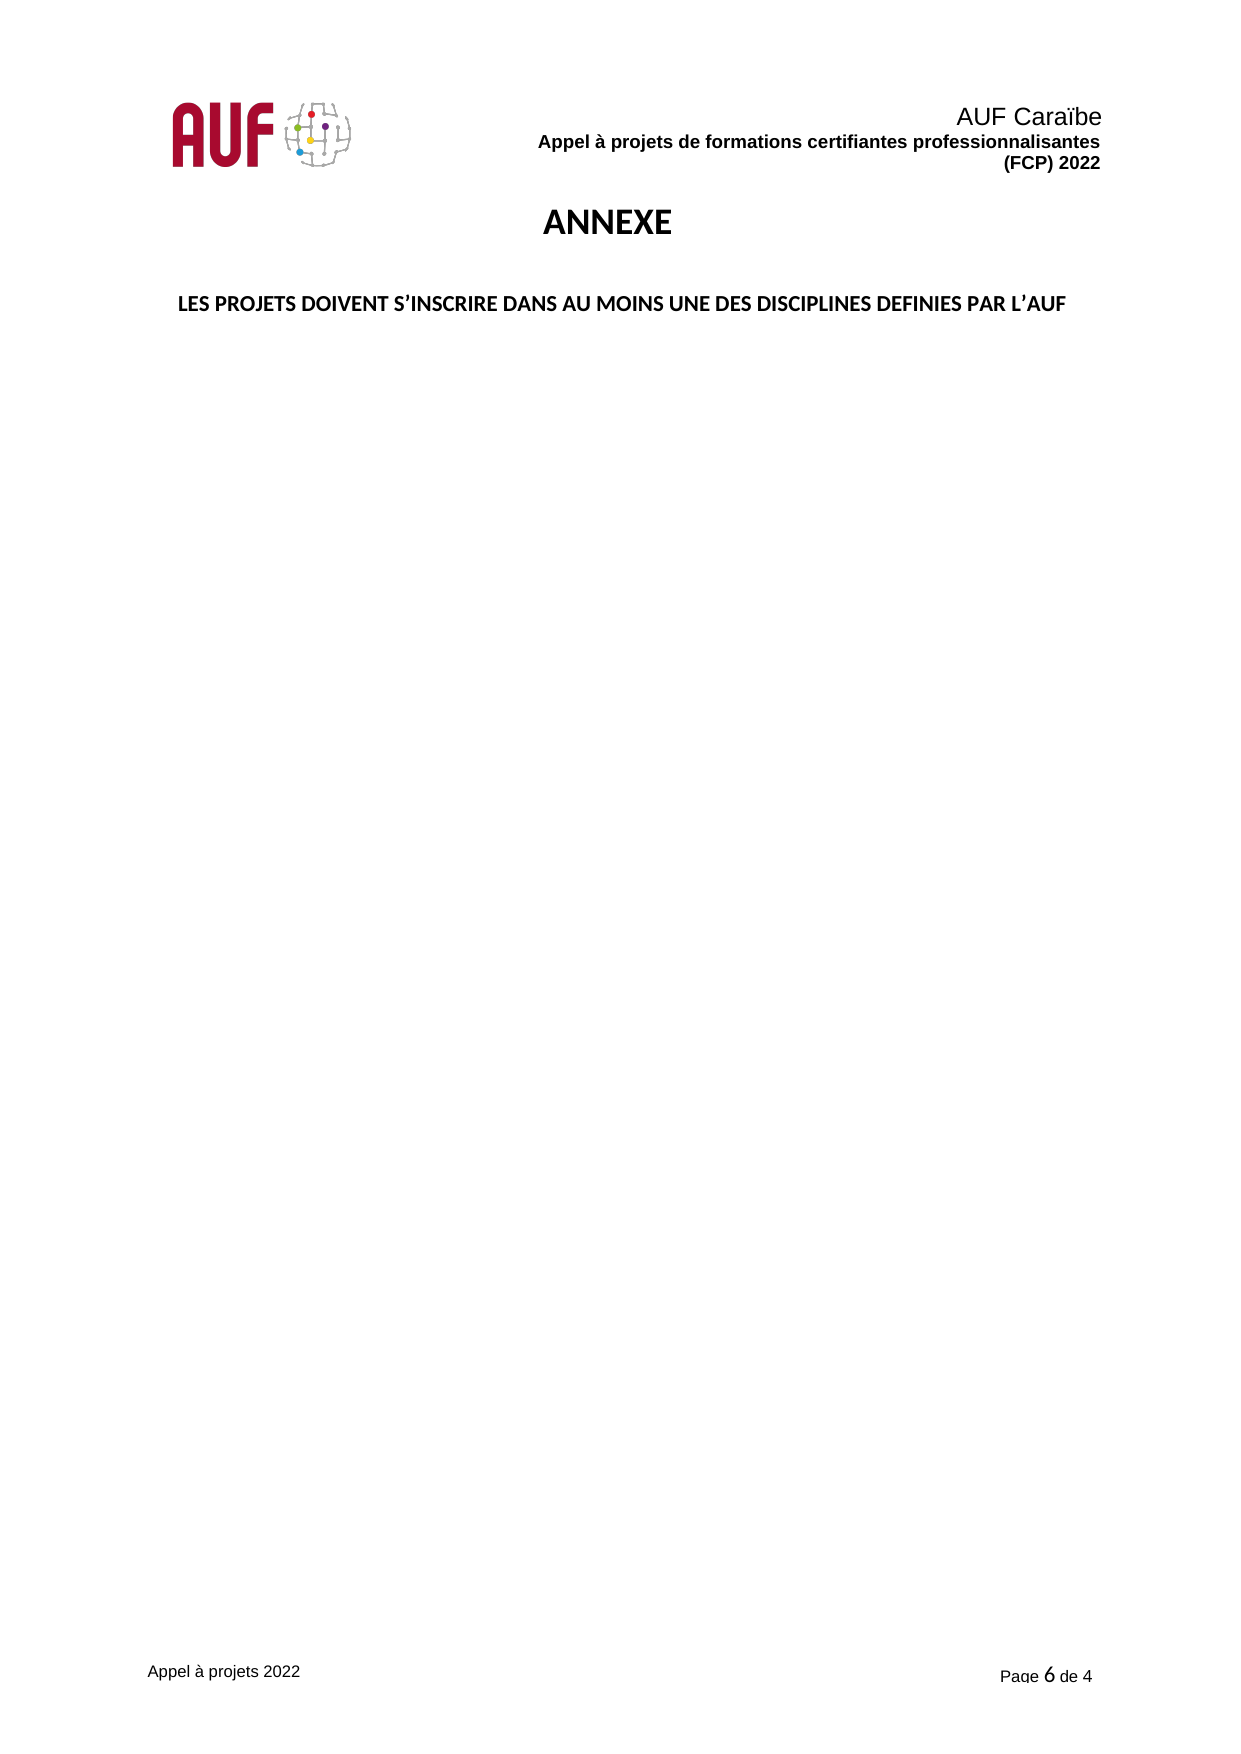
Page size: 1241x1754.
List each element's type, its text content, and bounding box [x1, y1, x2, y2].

text LES PROJETS DOIVENT S’INSCRIRE DANS AU MOINS UNE DES DISCIPLINES DEFINIES PAR L’AUF [113, 289, 1132, 318]
picture [161, 88, 359, 185]
text ANNEXE [83, 198, 1132, 244]
